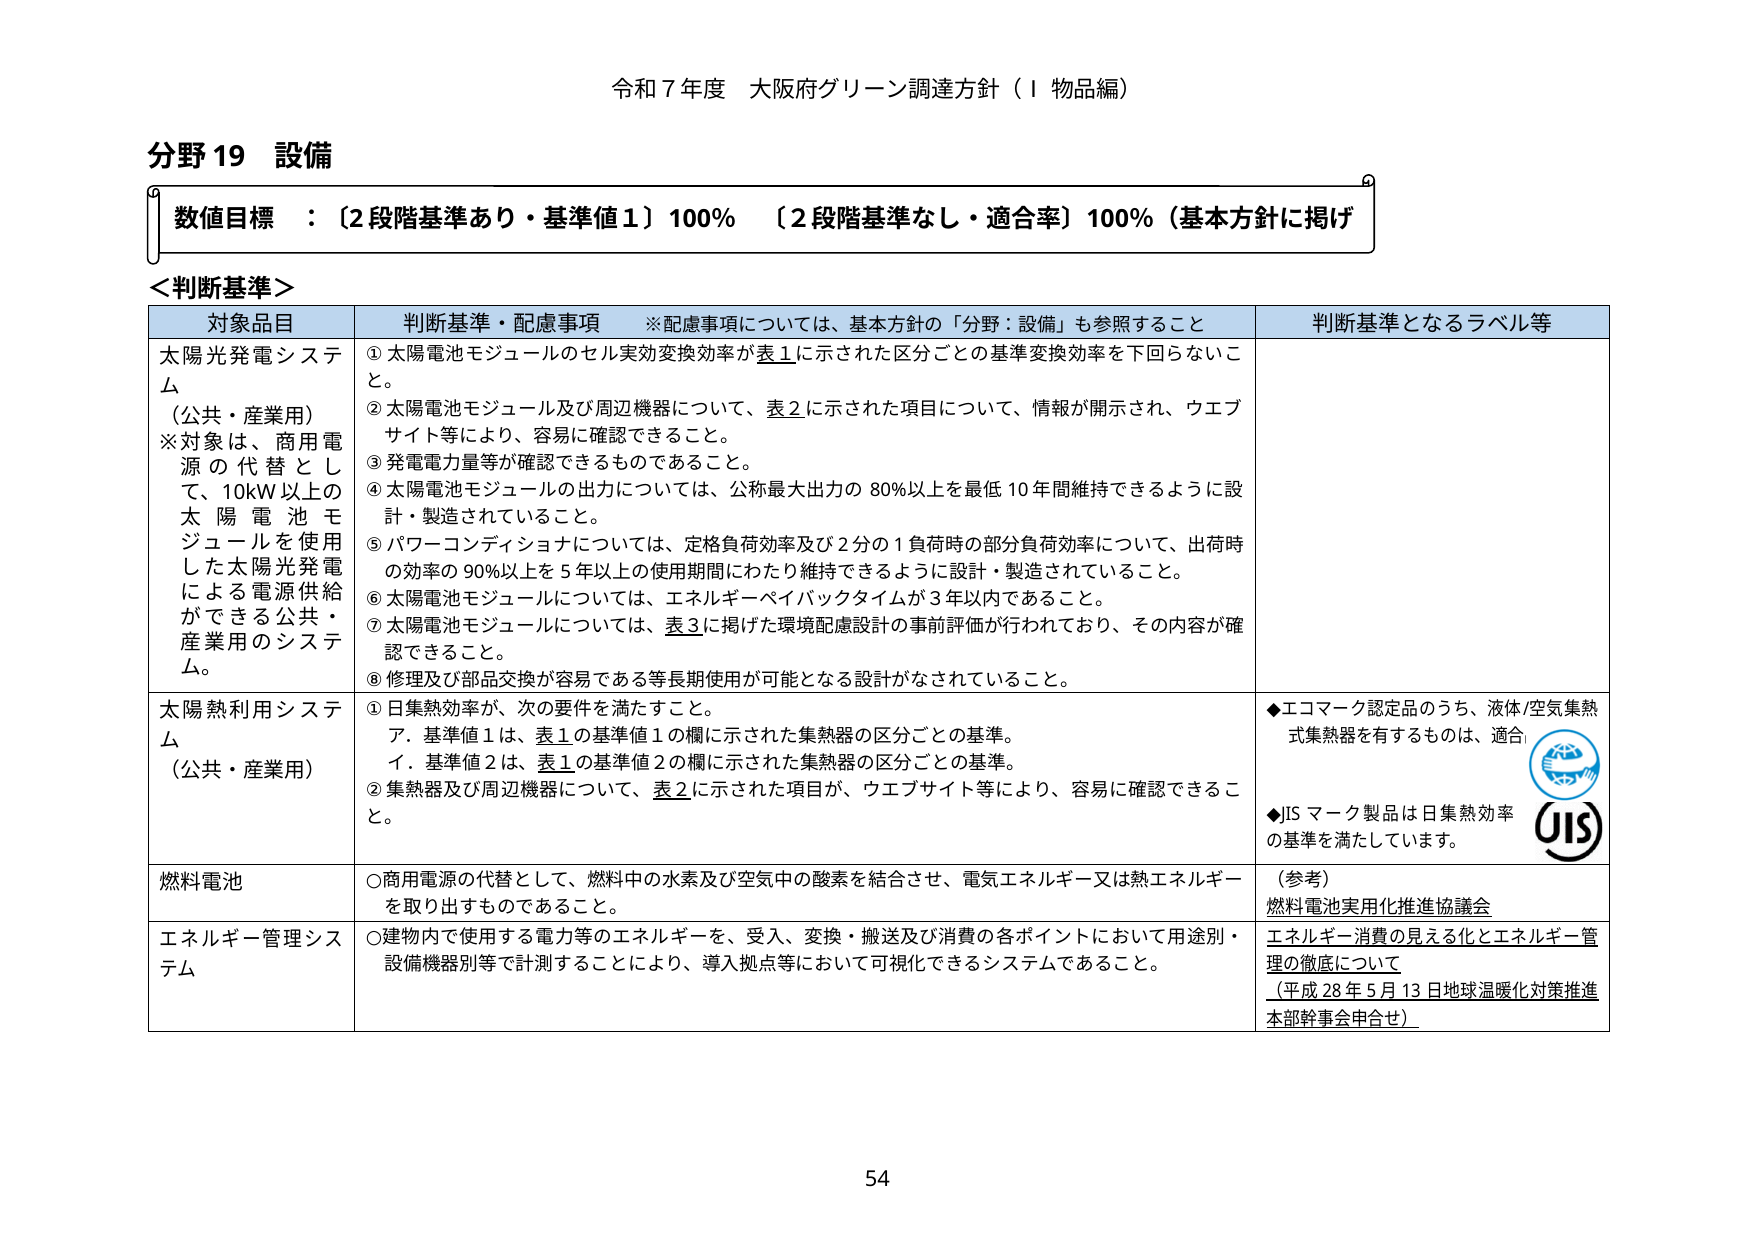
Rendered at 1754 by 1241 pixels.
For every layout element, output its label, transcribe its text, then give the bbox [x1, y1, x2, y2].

table_header 対象品目 [149, 306, 354, 338]
table_cell エネルギー消費の見える化とエネルギー管理の徹底について （平成28年5月13 日地球温暖化対策推進本部幹事会申合せ） [1256, 922, 1609, 1031]
table_header 判断基準・配慮事項 ※配慮事項については、基本方針の「分野：設備」も参照すること [355, 306, 1255, 338]
table_cell ○商用電源の代替として、燃料中の水素及び空気中の酸素を結合させ、電気エネルギー又は熱エネルギーを取り出すものであること。 [355, 865, 1255, 921]
table_cell ①太陽電池モジュールのセル実効変換効率が表１に示された区分ごとの基準変換効率を下回らないこと。 ②太陽電池モジュール及び周辺機器について、表２に示された項目について、情報が開示され、ウエブサイト等により、容易に確認できること。 ③発電電力量等が確認できるものであること。 ④太陽電池モジュールの出力については、公称最大出力の80%以上を最低10年間維持できるように設計・製造されていること。 ⑤パワーコンディショナについては、定格負荷効率及び2分の1負荷時の部分負荷効率について、出荷時の効率の90%以上を5年以上の使用期間にわたり維持できるように設計・製造されていること。 ⑥太陽電池モジュールについては、エネルギーペイバックタイムが３年以内であること。 ⑦太陽電池モジュールについては、表３に掲げた環境配慮設計の事前評価が行われており、その内容が確認できること。 ⑧修理及び部品交換が容易である等長期使用が可能となる設計がなされていること。 [355, 339, 1255, 692]
table_cell 太陽光発電システム （公共・産業用） ※対象は、商用電源の代替として、10kW以上の太陽電池モジュールを使用した太陽光発電による電源供給ができる公共・産業用のシステム。 [149, 339, 354, 692]
table_cell エネルギー管理システム [149, 922, 354, 1031]
table_cell ○建物内で使用する電力等のエネルギーを、受入、変換・搬送及び消費の各ポイントにおいて用途別・設備機器別等で計測することにより、導入拠点等において可視化できるシステムであること。 [355, 922, 1255, 1031]
table_cell 太陽熱利用システム （公共・産業用） [149, 693, 354, 864]
table_cell [1256, 339, 1609, 692]
text ＜判断基準＞ [148, 269, 1606, 305]
table_cell ①日集熱効率が、次の要件を満たすこと。 ア．基準値１は、表１の基準値１の欄に示された集熱器の区分ごとの基準。 イ．基準値２は、表１の基準値２の欄に示された集熱器の区分ごとの基準。 ②集熱器及び周辺機器について、表２に示された項目が、ウエブサイト等により、容易に確認できること。 [355, 693, 1255, 864]
table_cell （参考） 燃料電池実用化推進協議会 [1256, 865, 1609, 921]
table_cell ◆エコマーク認定品のうち、液体/空気集熱式集熱器を有するものは、適合品です。 ◆JISマーク製品は日集熱効率の基準を満たしています。 [1256, 693, 1609, 864]
text 分野19 設備 [148, 133, 1606, 175]
picture [1526, 727, 1604, 864]
table_cell 燃料電池 [149, 865, 354, 921]
table_header 判断基準となるラベル等 [1256, 306, 1609, 338]
